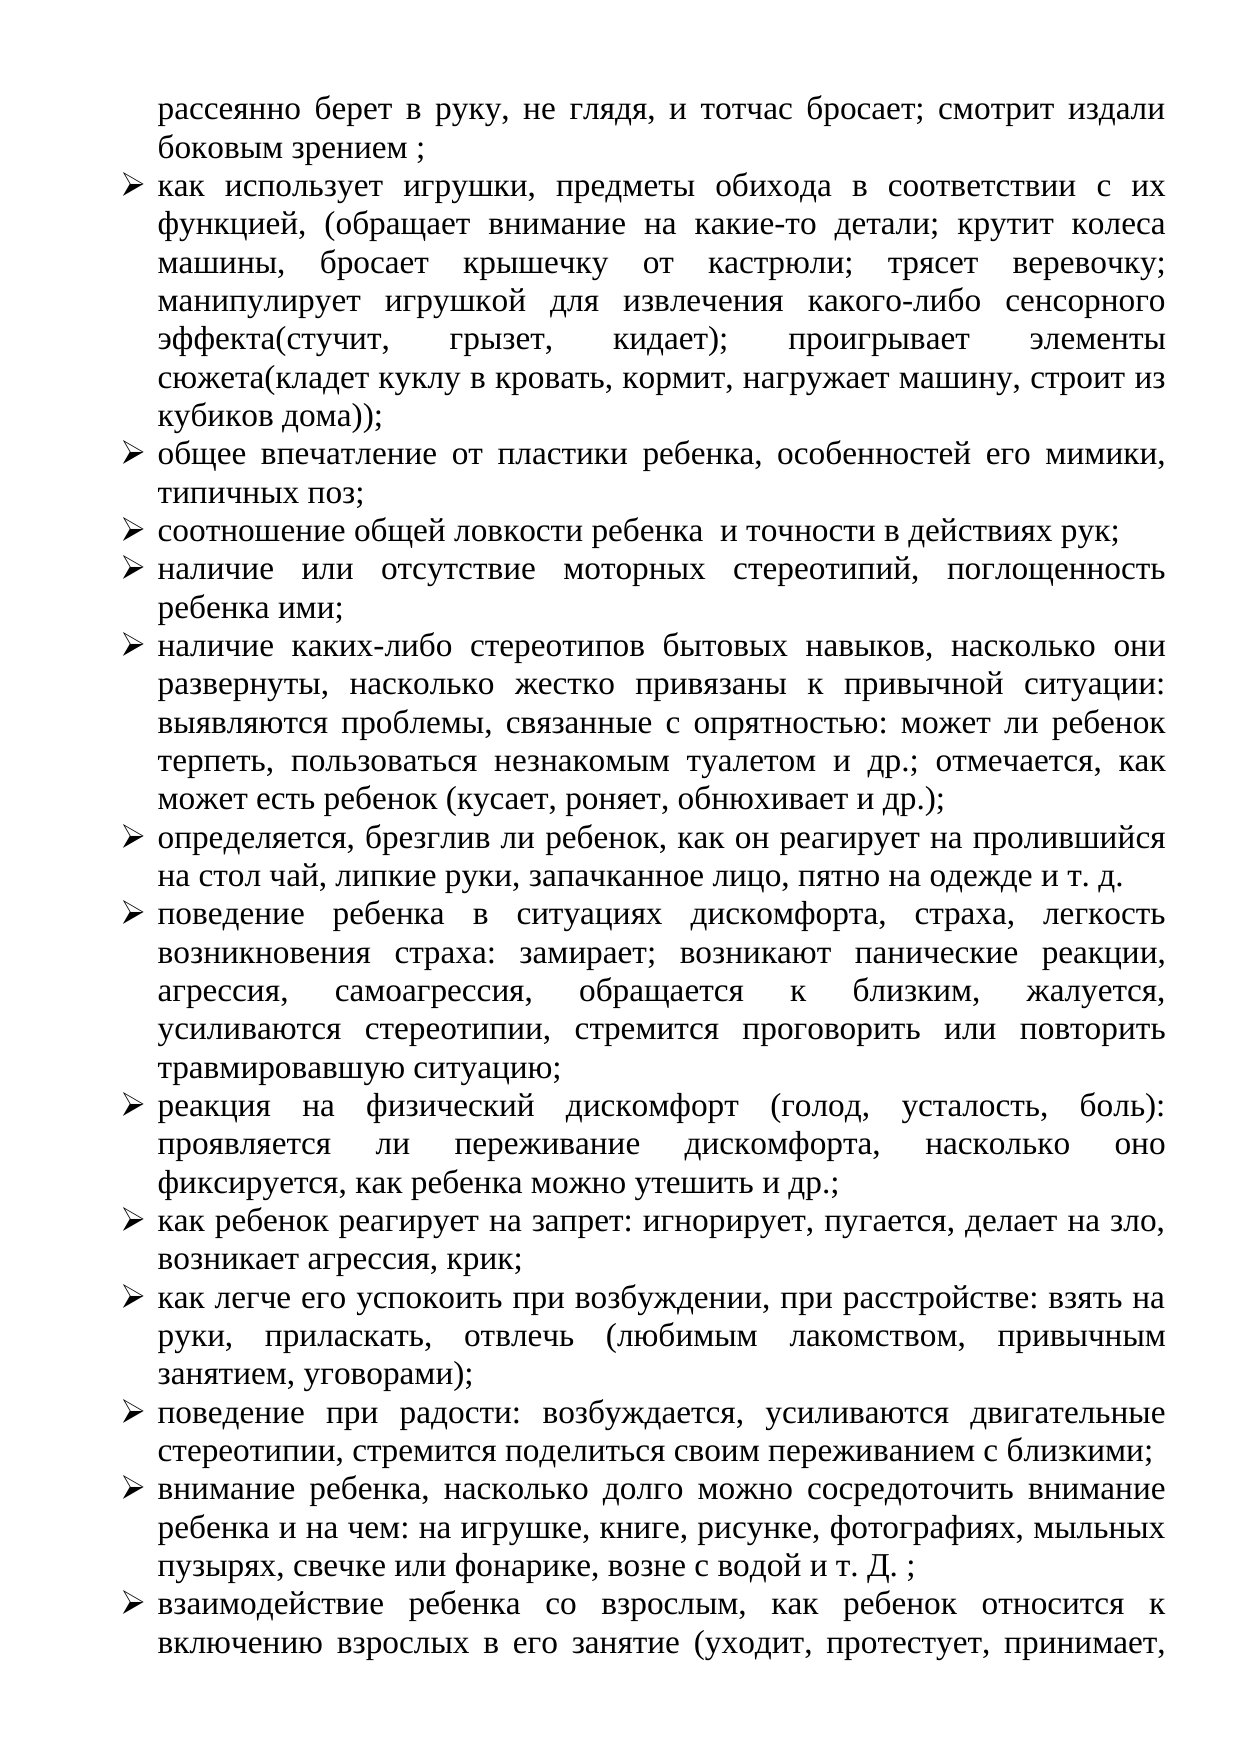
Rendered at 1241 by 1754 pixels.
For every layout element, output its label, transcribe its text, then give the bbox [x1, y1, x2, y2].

list наличие или отсутствие моторных стереотипий, поглощенность ребенка ими; [120, 549, 1167, 625]
list внимание ребенка, насколько долго можно сосредоточить внимание ребенка и на чем: на игрушке, книге, рисунке, фотографиях, мыльных пузырях, свечке или фонарике, возне с водой и т. Д. ; [120, 1469, 1167, 1584]
list соотношение общей ловкости ребенка и точности в действиях рук; [120, 510, 1167, 549]
list поведение ребенка в ситуациях дискомфорта, страха, легкость возникновения страха: замирает; возникают панические реакции, агрессия, самоагрессия, обращается к близким, жалуется, усиливаются стереотипии, стремится проговорить или повторить травмировавшую ситуацию; [120, 894, 1167, 1085]
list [120, 89, 1167, 165]
list реакция на физический дискомфорт (голод, усталость, боль): проявляется ли переживание дискомфорта, насколько оно фиксируется, как ребенка можно утешить и др.; [120, 1085, 1167, 1200]
list как использует игрушки, предметы обихода в соответствии с их функцией, (обращает внимание на какие-то детали; крутит колеса машины, бросает крышечку от кастрюли; трясет веревочку; манипулирует игрушкой для извлечения какого-либо сенсорного эффекта(стучит, грызет, кидает); проигрывает элементы сюжета(кладет куклу в кровать, кормит, нагружает машину, строит из кубиков дома)); [120, 165, 1167, 434]
list как легче его успокоить при возбуждении, при расстройстве: взять на руки, приласкать, отвлечь (любимым лакомством, привычным занятием, уговорами); [120, 1277, 1167, 1392]
list как ребенок реагирует на запрет: игнорирует, пугается, делает на зло, возникает агрессия, крик; [120, 1200, 1167, 1277]
list наличие каких-либо стереотипов бытовых навыков, насколько они развернуты, насколько жестко привязаны к привычной ситуации: выявляются проблемы, связанные с опрятностью: может ли ребенок терпеть, пользоваться незнакомым туалетом и др.; отмечается, как может есть ребенок (кусает, роняет, обнюхивает и др.); [120, 625, 1167, 817]
list определяется, брезглив ли ребенок, как он реагирует на пролившийся на стол чай, липкие руки, запачканное лицо, пятно на одежде и т. д. [120, 817, 1167, 894]
list общее впечатление от пластики ребенка, особенностей его мимики, типичных поз; [120, 434, 1167, 510]
list поведение при радости: возбуждается, усиливаются двигательные стереотипии, стремится поделиться своим переживанием с близкими; [120, 1392, 1167, 1469]
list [120, 1584, 1167, 1660]
